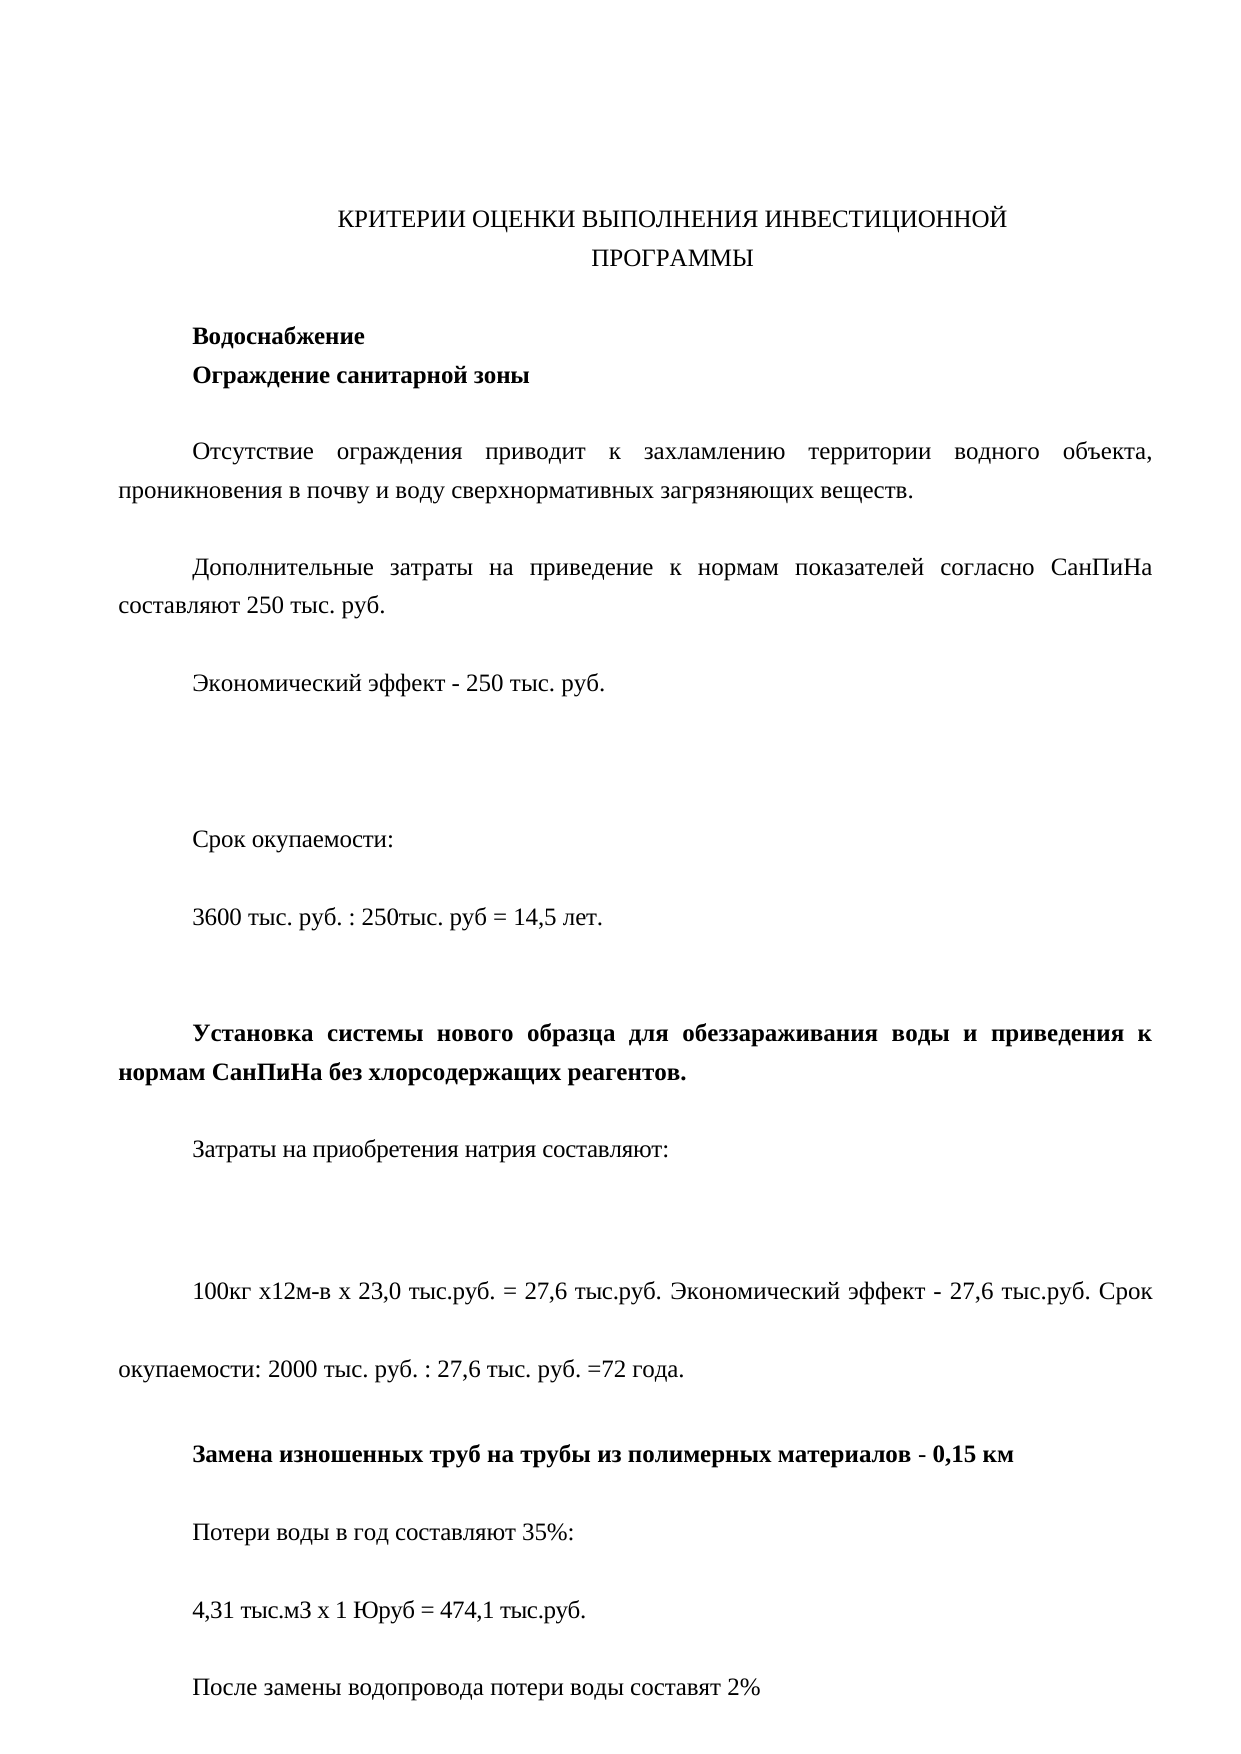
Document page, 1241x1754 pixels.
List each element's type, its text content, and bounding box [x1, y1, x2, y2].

text Установка системы нового образца для обеззараживания воды и приведения к нормам СанПиНа без хлорсодержащих реагентов. [118, 1010, 1153, 1088]
text Срок окупаемости: [118, 785, 1153, 863]
text Затраты на приобретения натрия составляют: [118, 1134, 1153, 1162]
text 100кг x12м-в х 23,0 тыс.руб. = 27,6 тыс.руб. Экономический эффект - 27,6 тыс.руб. Срок окупаемости: 2000 тыс. руб. : 27,6 тыс. руб. =72 года. [118, 1237, 1153, 1393]
text Дополнительные затраты на приведение к нормам показателей согласно СанПиНа составляют 250 тыс. руб. [118, 544, 1153, 622]
text Замена изношенных труб на трубы из полимерных материалов - 0,15 км [118, 1401, 1153, 1478]
text Отсутствие ограждения приводит к захламлению территории водного объекта, проникновения в почву и воду сверхнормативных загрязняющих веществ. [118, 429, 1153, 507]
text 4,31 тыс.мЗ х 1 Юруб = 474,1 тыс.руб. [118, 1556, 1153, 1634]
text Потери воды в год составляют 35%: [118, 1479, 1153, 1556]
text Ограждение санитарной зоны [118, 360, 1153, 389]
text КРИТЕРИИ ОЦЕНКИ ВЫПОЛНЕНИЯ ИНВЕСТИЦИОННОЙ [118, 204, 1153, 233]
text Водоснабжение [118, 321, 1153, 350]
text Экономический эффект - 250 тыс. руб. [118, 629, 1153, 707]
text После замены водопровода потери воды составят 2% [118, 1634, 1153, 1711]
text 3600 тыс. руб. : 250тыс. руб = 14,5 лет. [118, 863, 1153, 941]
text ПРОГРАММЫ [118, 243, 1153, 272]
